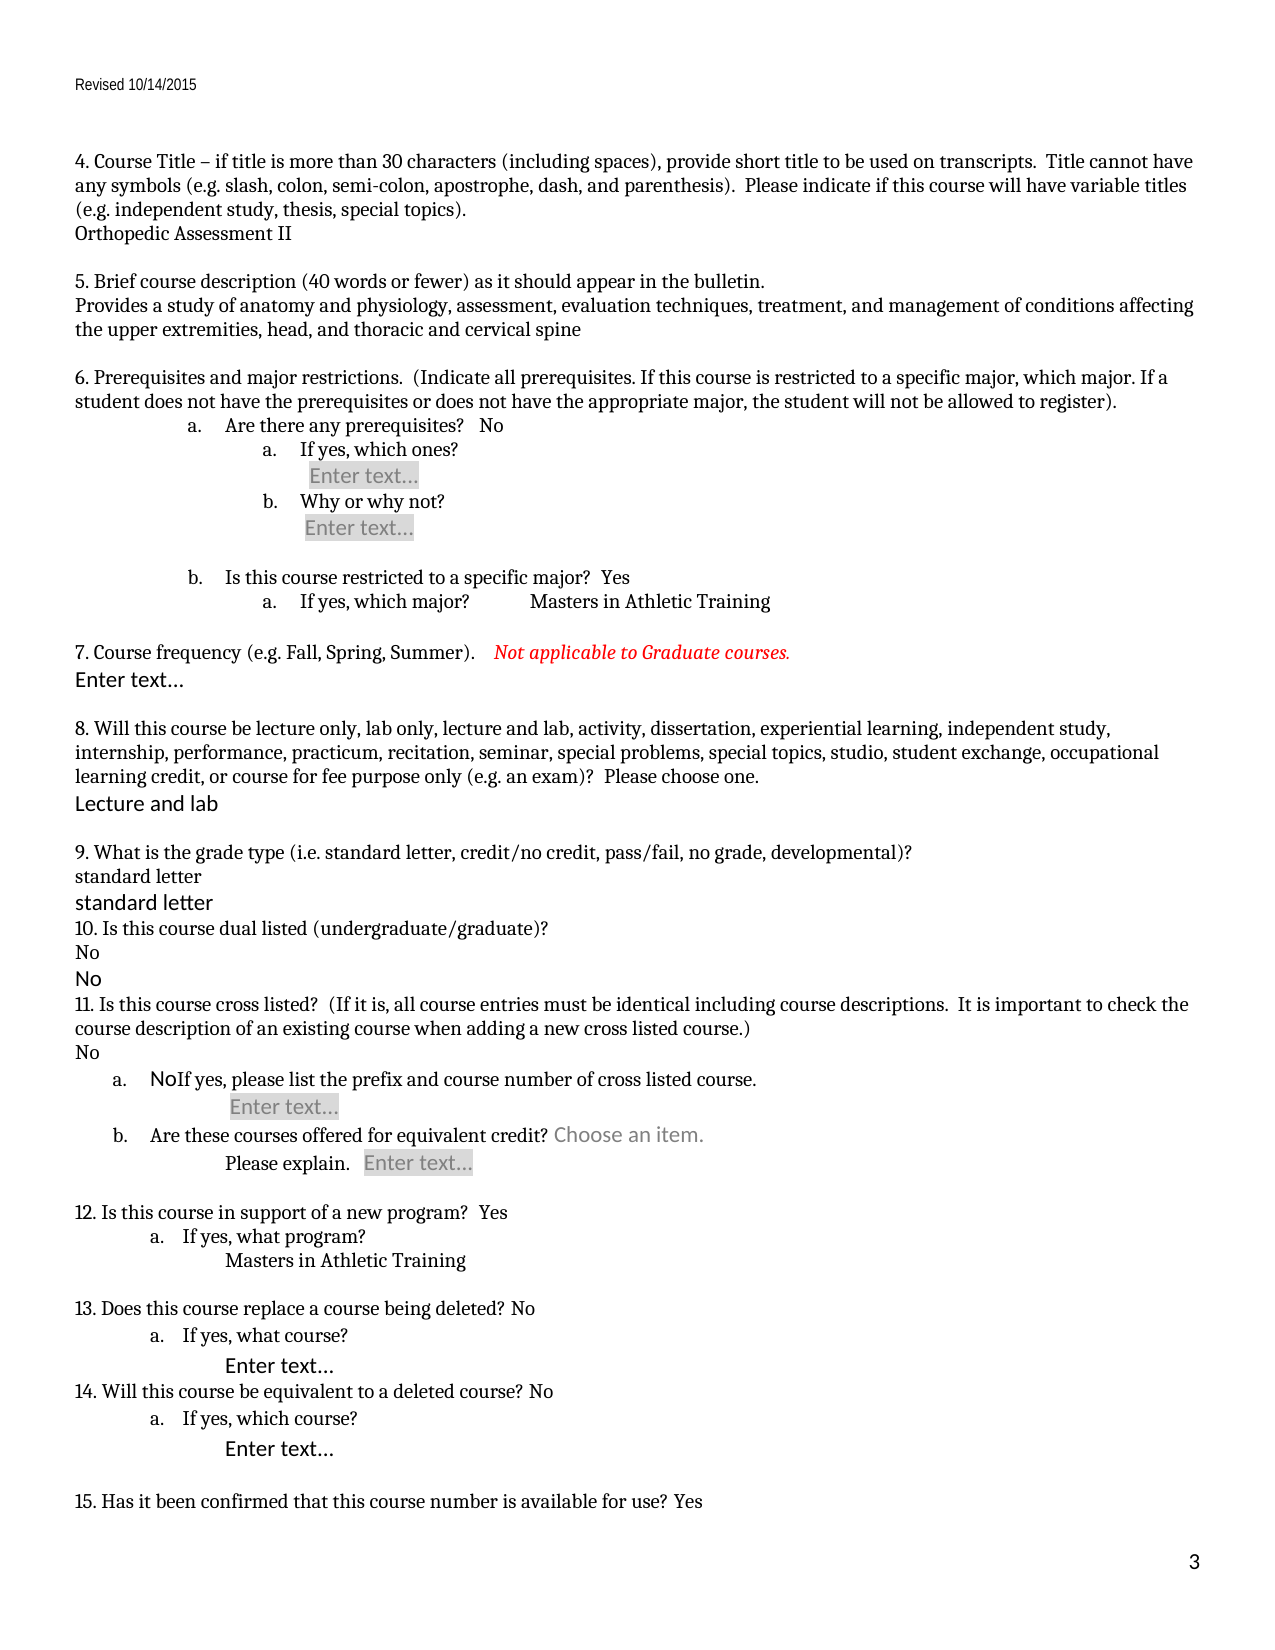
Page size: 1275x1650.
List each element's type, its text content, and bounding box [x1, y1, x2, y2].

text 7. Course frequency (e.g. Fall, Spring, Summer). Not applicable to Graduate courses. [75, 641, 1200, 665]
text 4. Course Title – if title is more than 30 characters (including spaces), provide short title to be used on transcripts. Title cannot have any symbols (e.g. slash, colon, semi-colon, apostrophe, dash, and parenthesis). Please indicate if this course will have variable titles (e.g. independent study, thesis, special topics). [75, 150, 1200, 222]
list If yes, which major? [262, 589, 1200, 613]
text a. If yes, which course? [150, 1407, 1200, 1431]
text 8. Will this course be lecture only, lab only, lecture and lab, activity, dissertation, experiential learning, independent study, internship, performance, practicum, recitation, seminar, special problems, special topics, studio, student exchange, occupational learning credit, or course for fee purpose only (e.g. an exam)? Please choose one. [75, 717, 1200, 789]
text a. If yes, what program? [150, 1224, 1200, 1248]
list Why or why not? [262, 489, 1200, 513]
text Provides a study of anatomy and physiology, assessment, evaluation techniques, treatment, and management of conditions affecting the upper extremities, head, and thoracic and cervical spine [75, 294, 1200, 342]
list Are there any prerequisites? [187, 413, 1200, 437]
text 5. Brief course description (40 words or fewer) as it should appear in the bulletin. [75, 270, 1200, 294]
list If yes, which ones? [262, 437, 1200, 461]
text 12. Is this course in support of a new program? [75, 1200, 1200, 1224]
text 11. Is this course cross listed? (If it is, all course entries must be identical including course descriptions. It is important to check the course description of an existing course when adding a new cross listed course.) [75, 992, 1200, 1040]
text 6. Prerequisites and major restrictions. (Indicate all prerequisites. If this course is restricted to a specific major, which major. If a student does not have the prerequisites or does not have the appropriate major, the student will not be allowed to register). [75, 366, 1200, 413]
text 9. What is the grade type (i.e. standard letter, credit/no credit, pass/fail, no grade, developmental)? [75, 841, 1200, 864]
list Is this course restricted to a specific major? [187, 565, 1200, 589]
text 13. Does this course replace a course being deleted? [75, 1296, 1200, 1320]
list If yes, please list the prefix and course number of cross listed course. [112, 1064, 1200, 1092]
list Are these courses offered for equivalent credit? [112, 1120, 1200, 1148]
text 10. Is this course dual listed (undergraduate/graduate)? [75, 917, 1200, 941]
text Please explain. [75, 1148, 1200, 1176]
text a. If yes, what course? [150, 1324, 1200, 1348]
text 15. Has it been confirmed that this course number is available for use? [75, 1490, 1200, 1514]
text 14. Will this course be equivalent to a deleted course? [75, 1379, 1200, 1403]
